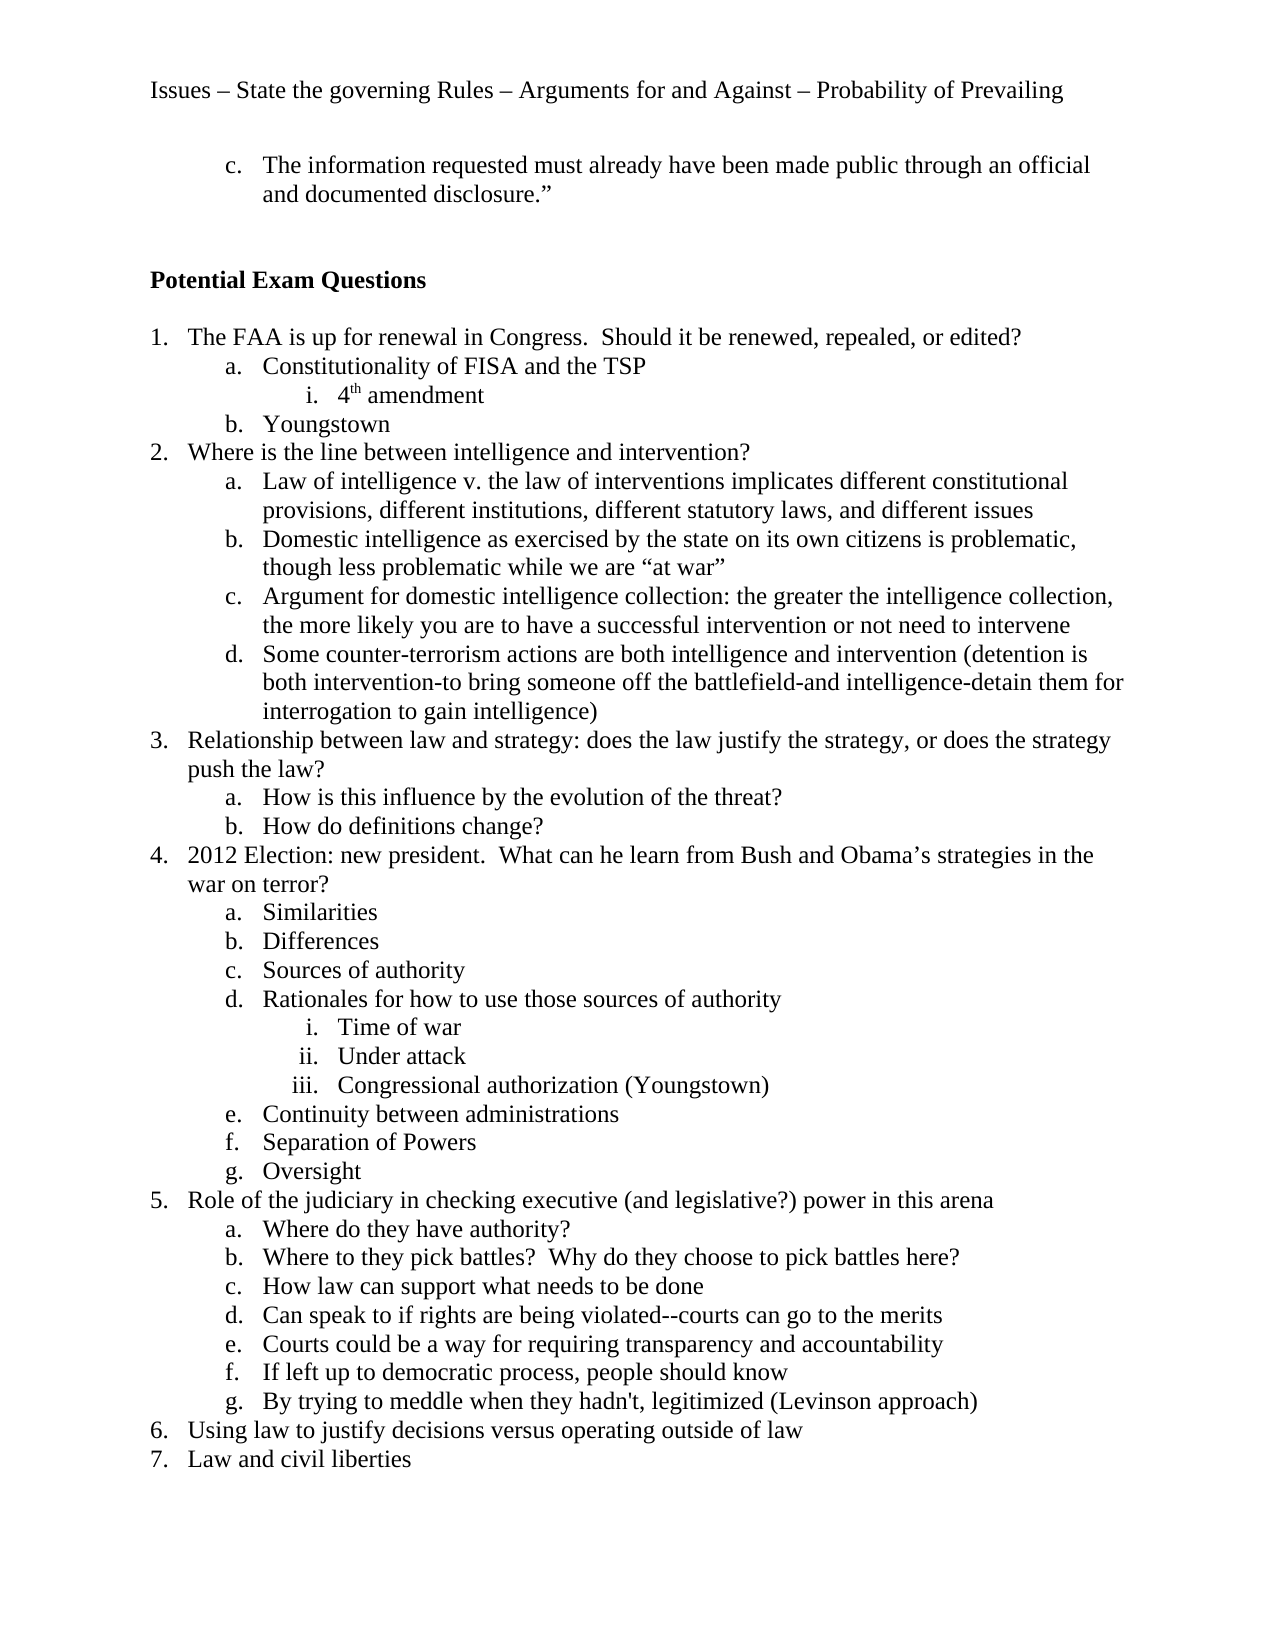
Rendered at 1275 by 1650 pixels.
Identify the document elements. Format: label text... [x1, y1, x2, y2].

list Similarities [225, 897, 1125, 926]
list Separation of Powers [225, 1127, 1125, 1156]
list Can speak to if rights are being violated--courts can go to the merits [225, 1300, 1125, 1329]
list The FAA is up for renewal in Congress. Should it be renewed, repealed, or edited? [150, 322, 1125, 351]
list If left up to democratic process, people should know [225, 1357, 1125, 1386]
list Argument for domestic intelligence collection: the greater the intelligence collection, the more likely you are to have a successful intervention or not need to intervene [225, 581, 1125, 639]
list The information requested must already have been made public through an official and documented disclosure.” [225, 150, 1125, 207]
list 2012 Election: new president. What can he learn from Bush and Obama’s strategies in the war on terror? [150, 840, 1125, 897]
list Under attack [319, 1041, 1125, 1070]
text Potential Exam Questions [150, 265, 1125, 294]
list Law and civil liberties [150, 1444, 1125, 1472]
list Oversight [225, 1156, 1125, 1185]
list Time of war [319, 1012, 1125, 1041]
list Some counter-terrorism actions are both intelligence and intervention (detention is both intervention-to bring someone off the battlefield-and intelligence-detain them for interrogation to gain intelligence) [225, 639, 1125, 725]
list Courts could be a way for requiring transparency and accountability [225, 1329, 1125, 1357]
list By trying to meddle when they hadn't, legitimized (Levinson approach) [225, 1386, 1125, 1415]
list Youngstown [225, 409, 1125, 437]
list Differences [225, 926, 1125, 955]
list Congressional authorization (Youngstown) [319, 1070, 1125, 1099]
list Using law to justify decisions versus operating outside of law [150, 1415, 1125, 1444]
list How law can support what needs to be done [225, 1271, 1125, 1300]
list Domestic intelligence as exercised by the state on its own citizens is problematic, though less problematic while we are “at war” [225, 524, 1125, 581]
list How is this influence by the evolution of the threat? [225, 782, 1125, 811]
list Where is the line between intelligence and intervention? [150, 437, 1125, 466]
list Where do they have authority? [225, 1214, 1125, 1242]
list Constitutionality of FISA and the TSP [225, 351, 1125, 380]
list Role of the judiciary in checking executive (and legislative?) power in this arena [150, 1185, 1125, 1214]
list Law of intelligence v. the law of interventions implicates different constitutional provisions, different institutions, different statutory laws, and different issues [225, 466, 1125, 524]
list Sources of authority [225, 955, 1125, 984]
list Rationales for how to use those sources of authority [225, 984, 1125, 1012]
list Relationship between law and strategy: does the law justify the strategy, or does the strategy push the law? [150, 725, 1125, 782]
list Where to they pick battles? Why do they choose to pick battles here? [225, 1242, 1125, 1271]
list How do definitions change? [225, 811, 1125, 840]
list Continuity between administrations [225, 1099, 1125, 1127]
list 4th amendment [319, 380, 1125, 409]
